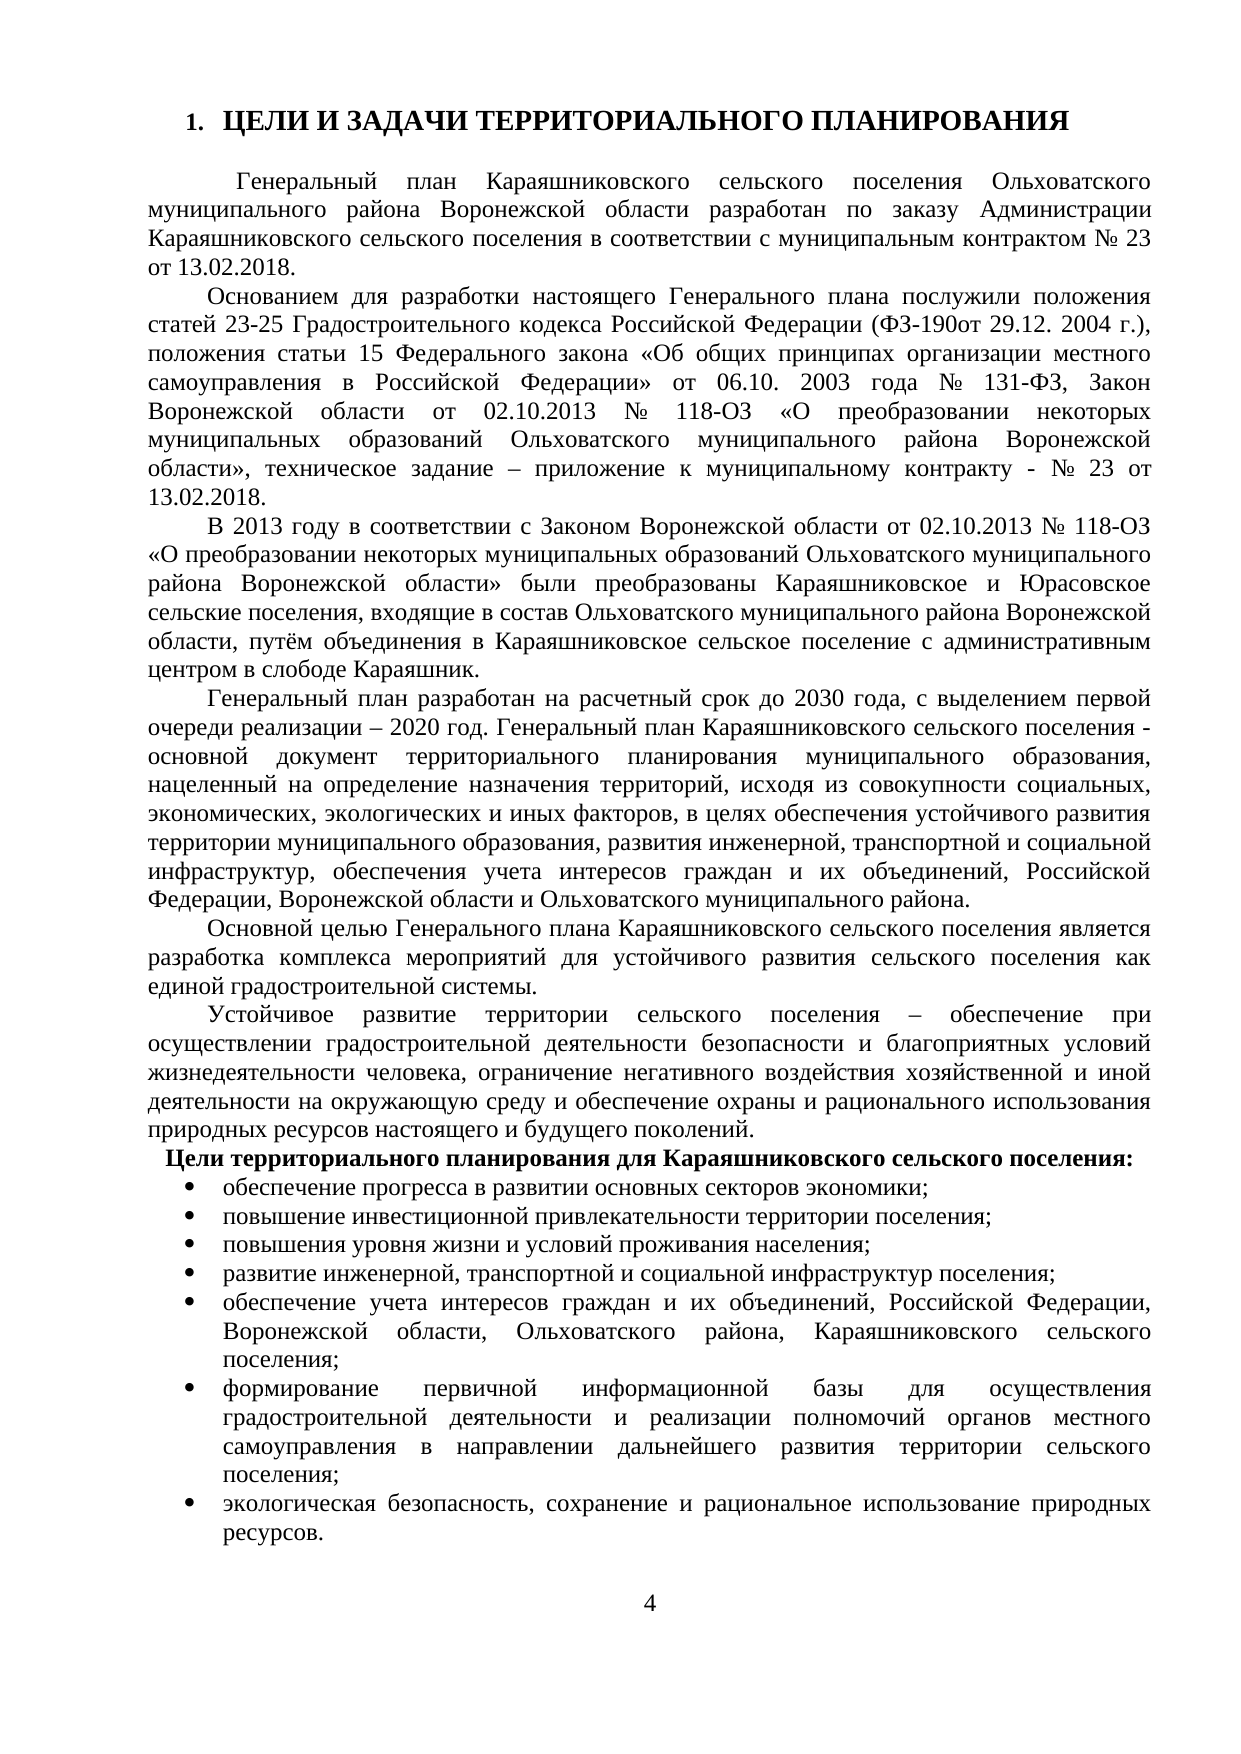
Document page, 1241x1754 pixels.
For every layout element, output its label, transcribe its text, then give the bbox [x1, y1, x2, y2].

text Цели территориального планирования для Караяшниковского сельского поселения: [148, 1143, 1152, 1172]
text В 2013 году в соответствии с Законом Воронежской области от 02.10.2013 № 118-ОЗ «О преобразовании некоторых муниципальных образований Ольховатского муниципального района Воронежской области» были преобразованы Караяшниковское и Юрасовское сельские поселения, входящие в состав Ольховатского муниципального района Воронежской области, путём объединения в Караяшниковское сельское поселение с административным центром в слободе Караяшник. [148, 511, 1152, 683]
text Основной целью Генерального плана Караяшниковского сельского поселения является разработка комплекса мероприятий для устойчивого развития сельского поселения как единой градостроительной системы. [148, 913, 1152, 999]
text Генеральный план Караяшниковского сельского поселения Ольховатского муниципального района Воронежской области разработан по заказу Администрации Караяшниковского сельского поселения в соответствии с муниципальным контрактом № 23 от 13.02.2018. [148, 166, 1152, 281]
text Основанием для разработки настоящего Генерального плана послужили положения статей 23-25 Градостроительного кодекса Российской Федерации (ФЗ-190от 29.12. 2004 г.), положения статьи 15 Федерального закона «Об общих принципах организации местного самоуправления в Российской Федерации» от 06.10. 2003 года № 131-ФЗ, Закон Воронежской области от 02.10.2013 № 118-ОЗ «О преобразовании некоторых муниципальных образований Ольховатского муниципального района Воронежской области», техническое задание – приложение к муниципальному контракту - № 23 от 13.02.2018. [148, 281, 1152, 511]
list развитие инженерной, транспортной и социальной инфраструктур поселения; [185, 1258, 1152, 1287]
text Устойчивое развитие территории сельского поселения – обеспечение при осуществлении градостроительной деятельности безопасности и благоприятных условий жизнедеятельности человека, ограничение негативного воздействия хозяйственной и иной деятельности на окружающую среду и обеспечение охраны и рационального использования природных ресурсов настоящего и будущего поколений. [148, 999, 1152, 1143]
list повышения уровня жизни и условий проживания населения; [185, 1229, 1152, 1258]
list обеспечение учета интересов граждан и их объединений, Российской Федерации, Воронежской области, Ольховатского района, Караяшниковского сельского поселения; [185, 1287, 1152, 1373]
list повышение инвестиционной привлекательности территории поселения; [185, 1201, 1152, 1229]
text Генеральный план разработан на расчетный срок до 2030 года, с выделением первой очереди реализации – 2020 год. Генеральный план Караяшниковского сельского поселения - основной документ территориального планирования муниципального образования, нацеленный на определение назначения территорий, исходя из совокупности социальных, экономических, экологических и иных факторов, в целях обеспечения устойчивого развития территории муниципального образования, развития инженерной, транспортной и социальной инфраструктур, обеспечения учета интересов граждан и их объединений, Российской Федерации, Воронежской области и Ольховатского муниципального района. [148, 683, 1152, 913]
list экологическая безопасность, сохранение и рациональное использование природных ресурсов. [185, 1488, 1152, 1546]
list формирование первичной информационной базы для осуществления градостроительной деятельности и реализации полномочий органов местного самоуправления в направлении дальнейшего развития территории сельского поселения; [185, 1373, 1152, 1488]
list ЦЕЛИ И ЗАДАЧИ ТЕРРИТОРИАЛЬНОГО ПЛАНИРОВАНИЯ [185, 103, 1152, 137]
list обеспечение прогресса в развитии основных секторов экономики; [185, 1172, 1152, 1201]
